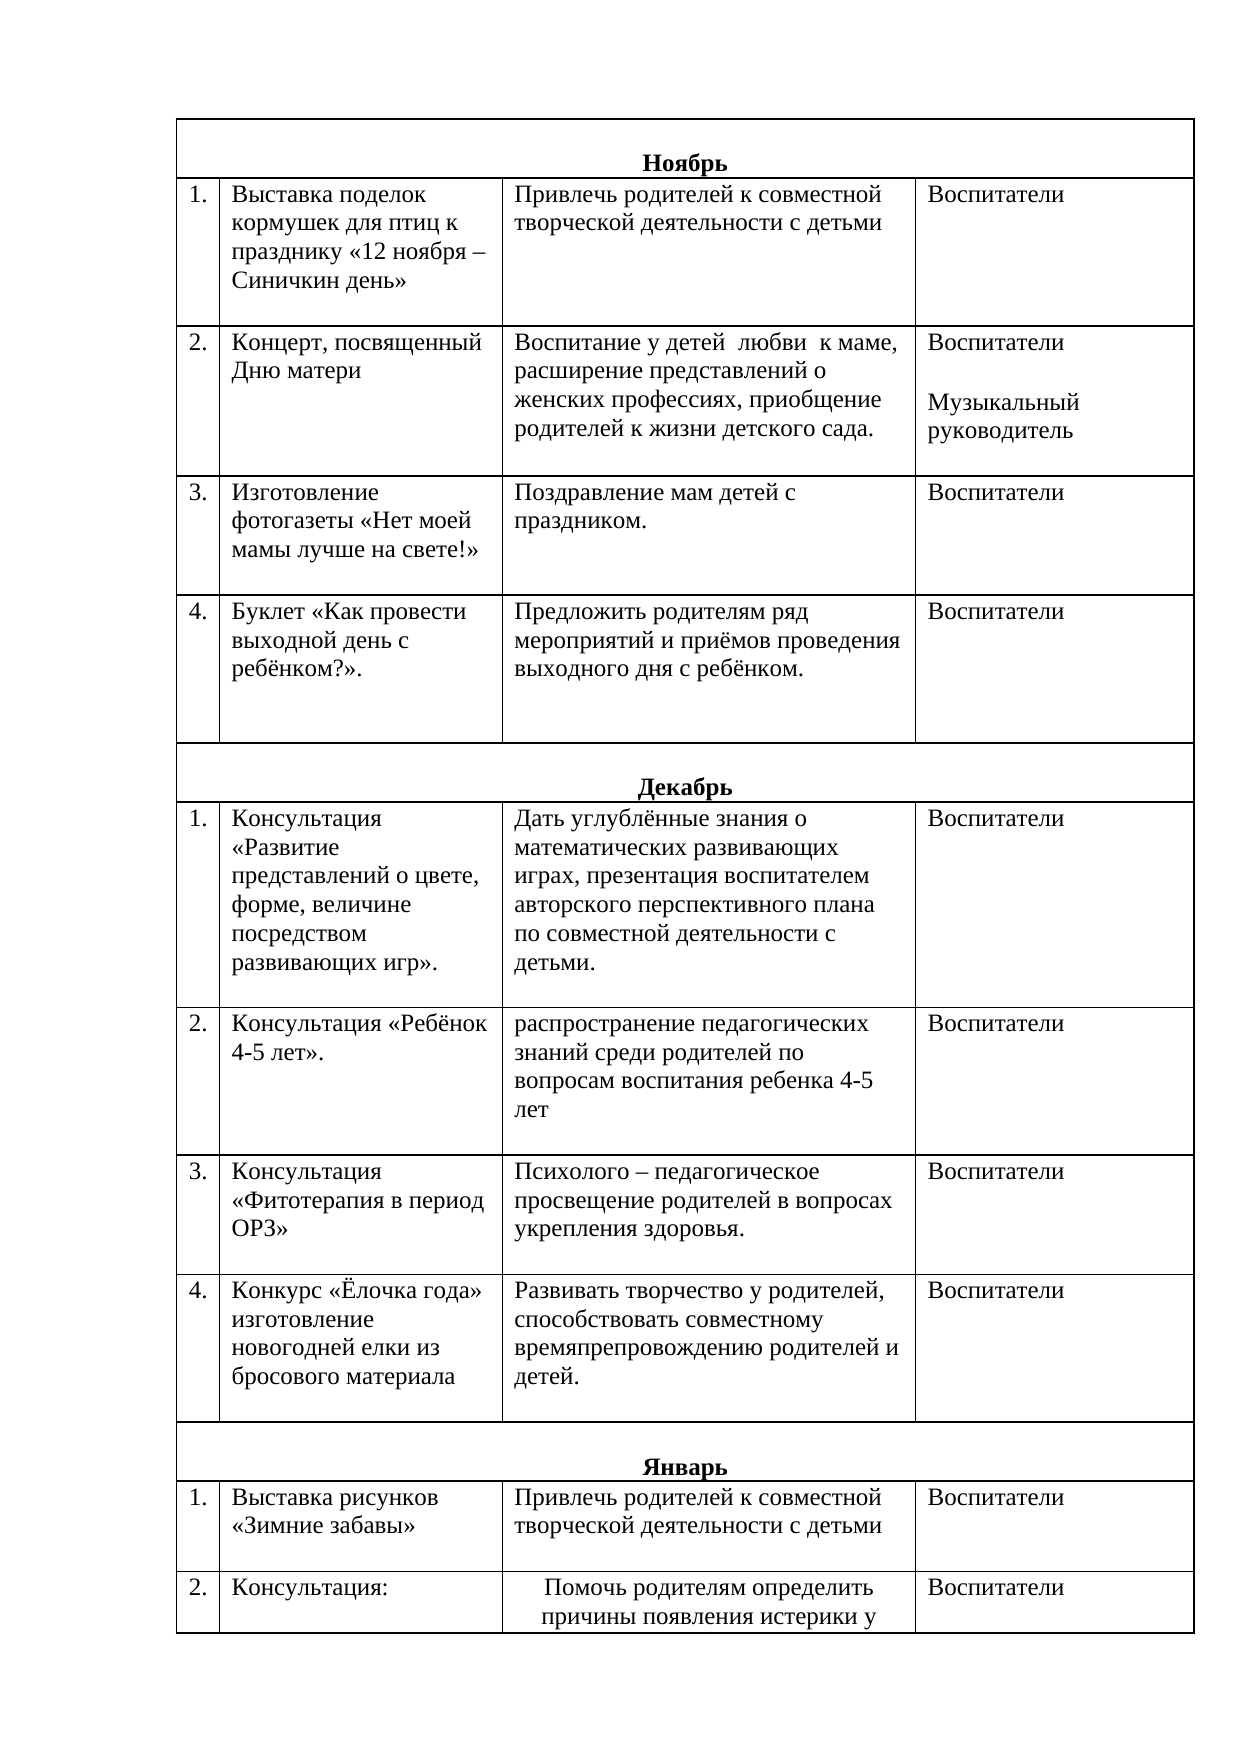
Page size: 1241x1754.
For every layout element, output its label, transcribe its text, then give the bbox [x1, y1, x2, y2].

table_cell 2. [177, 327, 219, 475]
table_cell 4. [177, 1275, 219, 1421]
table_cell Воспитатели [916, 596, 1193, 742]
table_cell Январь [177, 1423, 1193, 1480]
table_cell Воспитатели [916, 1008, 1193, 1154]
table_cell 1. [177, 179, 219, 325]
table_cell Концерт, посвященный Дню матери [220, 327, 502, 475]
table_cell Воспитатели [916, 179, 1193, 325]
table_cell Поздравление мам детей с праздником. [503, 477, 915, 594]
table_cell Ноябрь [177, 120, 1193, 177]
table_cell 1. [177, 803, 219, 1007]
table_cell 2. [177, 1008, 219, 1154]
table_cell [220, 1572, 502, 1632]
table_cell Выставка поделок кормушек для птиц к празднику «12 ноября – Синичкин день» [220, 179, 502, 325]
table_cell Буклет «Как провести выходной день с ребёнком?». [220, 596, 502, 742]
table_cell Воспитание у детей любви к маме, расширение представлений о женских профессиях, приобщение родителей к жизни детского сада. [503, 327, 915, 475]
table_cell Воспитатели [916, 803, 1193, 1007]
table_cell распространение педагогических знаний среди родителей по вопросам воспитания ребенка 4-5 лет [503, 1008, 915, 1154]
table_cell 2. [177, 1572, 219, 1632]
table_cell Воспитатели [916, 1275, 1193, 1421]
table_cell Привлечь родителей к совместной творческой деятельности с детьми [503, 1482, 915, 1571]
table_cell 3. [177, 477, 219, 594]
table_cell Привлечь родителей к совместной творческой деятельности с детьми [503, 179, 915, 325]
table_cell Консультация «Развитие представлений о цвете, форме, величине посредством развивающих игр». [220, 803, 502, 1007]
table_cell Предложить родителям ряд мероприятий и приёмов проведения выходного дня с ребёнком. [503, 596, 915, 742]
table_cell Дать углублённые знания о математических развивающих играх, презентация воспитателем авторского перспективного плана по совместной деятельности с детьми. [503, 803, 915, 1007]
table_cell Выставка рисунков «Зимние забавы» [220, 1482, 502, 1571]
table_cell Конкурс «Ёлочка года» изготовление новогодней елки из бросового материала [220, 1275, 502, 1421]
table_cell Консультация «Фитотерапия в период ОРЗ» [220, 1156, 502, 1273]
table_cell Изготовление фотогазеты «Нет моей мамы лучше на свете!» [220, 477, 502, 594]
table_cell Воспитатели [916, 477, 1193, 594]
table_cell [503, 1572, 915, 1632]
table_cell 3. [177, 1156, 219, 1273]
table_cell 1. [177, 1482, 219, 1571]
table_cell Воспитатели [916, 1156, 1193, 1273]
table_cell Воспитатели Музыкальный руководитель [916, 327, 1193, 475]
table_cell Развивать творчество у родителей, способствовать совместному времяпрепровождению родителей и детей. [503, 1275, 915, 1421]
table_cell Декабрь [177, 744, 1193, 801]
table_cell Воспитатели [916, 1572, 1193, 1632]
table_cell Психолого – педагогическое просвещение родителей в вопросах укрепления здоровья. [503, 1156, 915, 1273]
table_cell 4. [177, 596, 219, 742]
table_cell Воспитатели [916, 1482, 1193, 1571]
table_cell Консультация «Ребёнок 4-5 лет». [220, 1008, 502, 1154]
